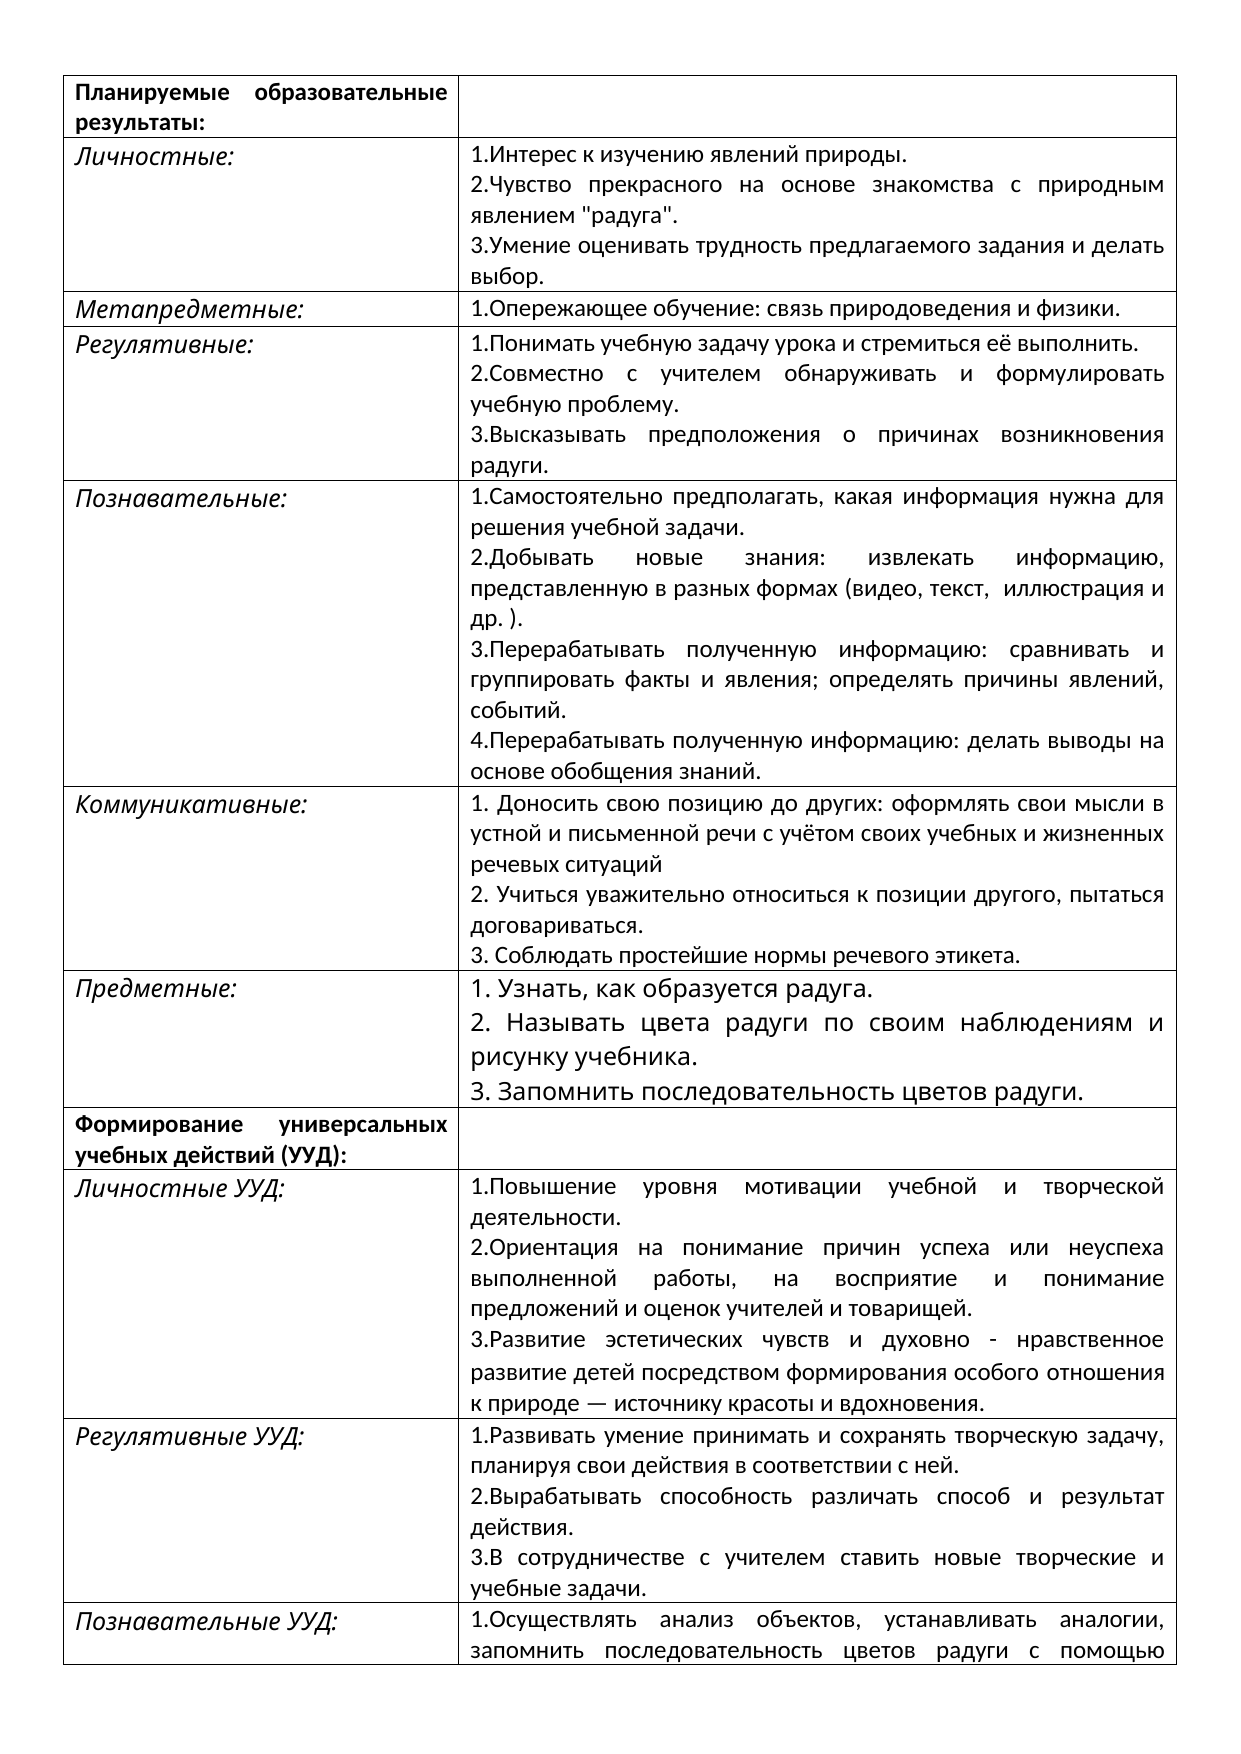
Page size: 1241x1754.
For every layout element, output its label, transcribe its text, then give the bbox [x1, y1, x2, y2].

table_cell Познавательные УУД: [64, 1603, 458, 1664]
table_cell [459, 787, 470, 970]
table_cell [459, 1108, 1176, 1169]
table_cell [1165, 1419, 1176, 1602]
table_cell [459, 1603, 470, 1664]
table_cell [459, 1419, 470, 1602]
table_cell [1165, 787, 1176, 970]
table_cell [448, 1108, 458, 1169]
table_cell [459, 76, 1176, 137]
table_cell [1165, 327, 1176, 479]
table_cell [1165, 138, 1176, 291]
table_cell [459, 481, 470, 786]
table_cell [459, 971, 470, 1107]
table_cell Коммуникативные: [64, 787, 458, 970]
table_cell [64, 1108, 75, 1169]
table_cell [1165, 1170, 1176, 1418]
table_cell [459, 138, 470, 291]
table_cell Регулятивные УУД: [64, 1419, 458, 1602]
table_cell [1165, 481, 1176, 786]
table_cell Познавательные: [64, 481, 458, 786]
table_cell 1.Опережающее обучение: связь природоведения и физики. [459, 292, 1176, 326]
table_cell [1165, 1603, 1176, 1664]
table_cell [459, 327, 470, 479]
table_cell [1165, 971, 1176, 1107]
table_cell Личностные: [64, 138, 458, 291]
table_cell Предметные: [64, 971, 458, 1107]
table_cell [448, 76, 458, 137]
table_cell Регулятивные: [64, 327, 458, 479]
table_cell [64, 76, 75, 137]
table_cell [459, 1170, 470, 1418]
table_cell Личностные УУД: [64, 1170, 458, 1418]
